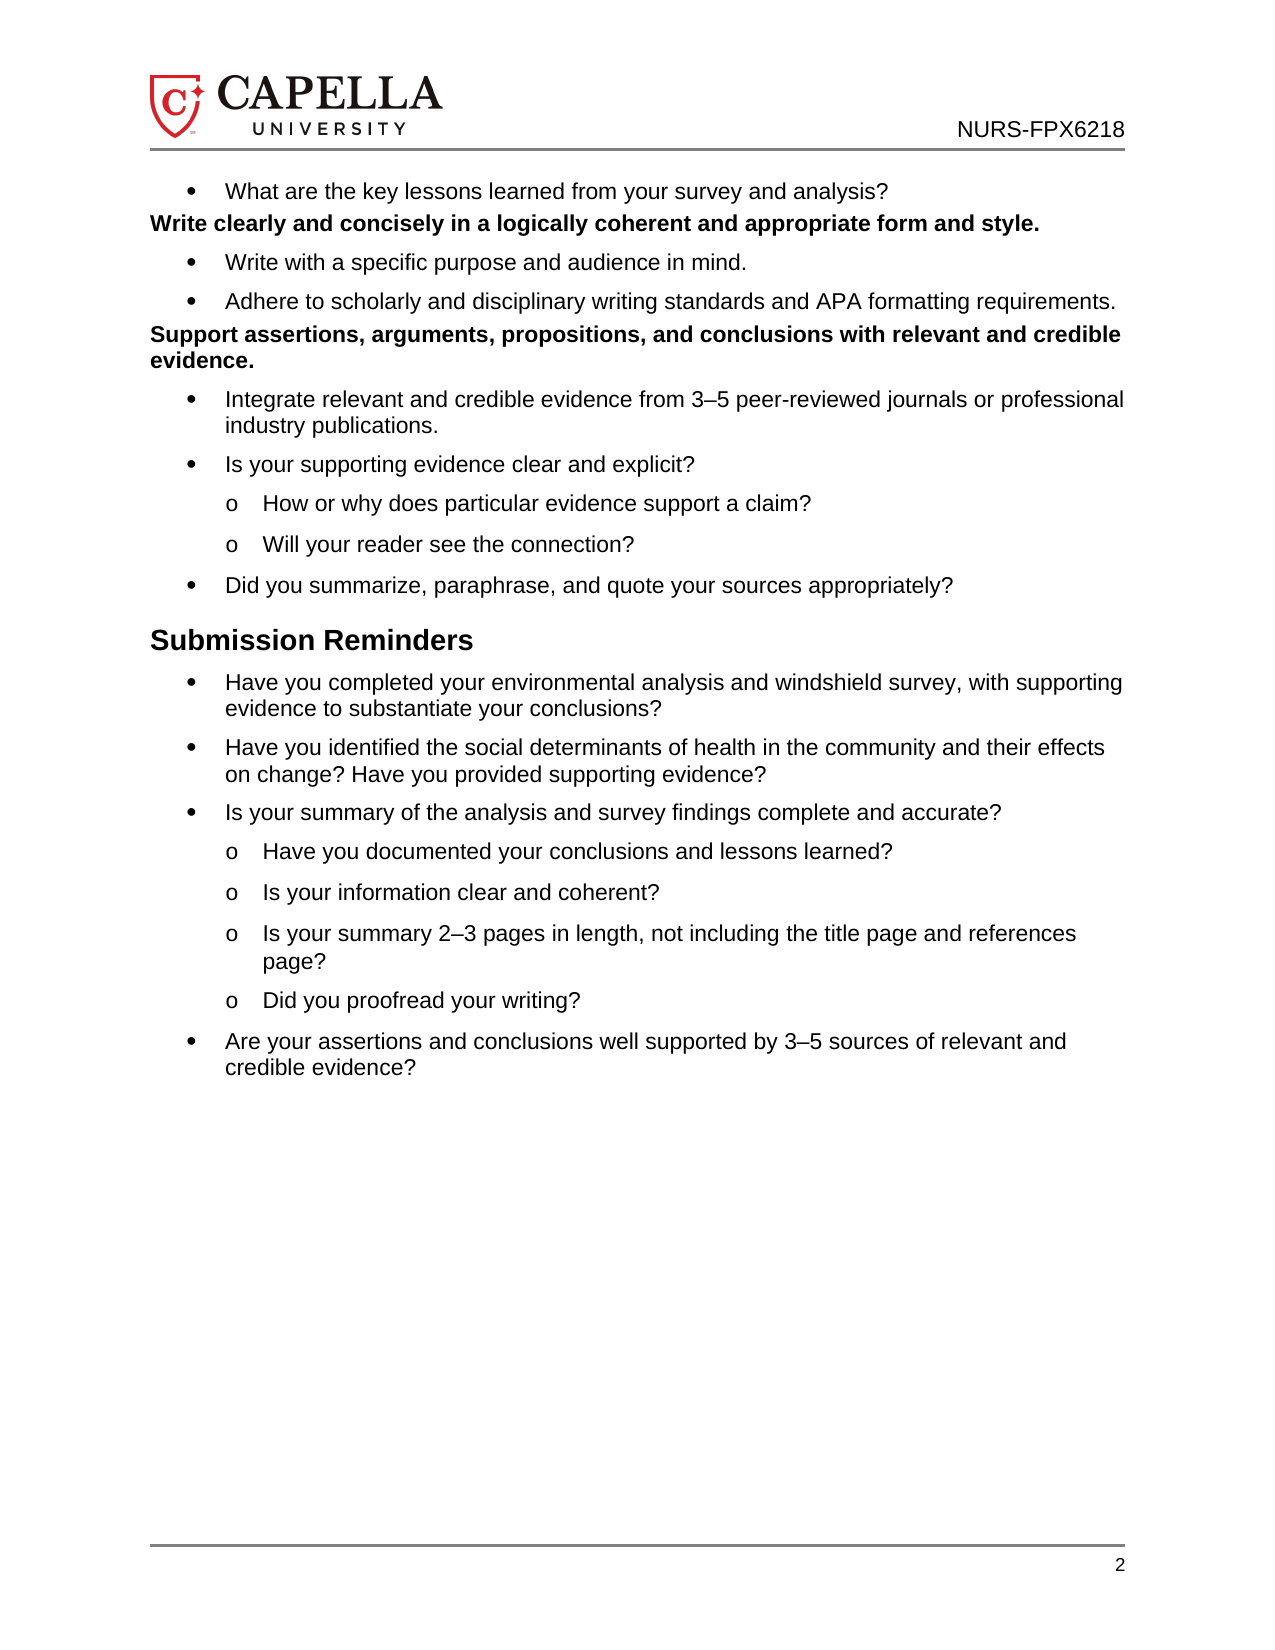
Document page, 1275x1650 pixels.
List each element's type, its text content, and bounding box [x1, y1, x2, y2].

text Write with a specific purpose and audience in mind. [187, 249, 1125, 276]
text Have you completed your environmental analysis and windshield survey, with supporting evidence to substantiate your conclusions? [187, 669, 1125, 722]
list Did you proofread your writing? [225, 987, 1125, 1015]
text Are your assertions and conclusions well supported by 3–5 sources of relevant and credible evidence? [187, 1028, 1125, 1081]
text Is your supporting evidence clear and explicit? [187, 451, 1125, 477]
text Have you identified the social determinants of health in the community and their effects on change? Have you provided supporting evidence? [187, 734, 1125, 787]
text Write clearly and concisely in a logically coherent and appropriate form and style. [150, 210, 1125, 237]
text Did you summarize, paraphrase, and quote your sources appropriately? [187, 572, 1125, 598]
text Support assertions, arguments, propositions, and conclusions with relevant and credible evidence. [150, 321, 1125, 373]
subtitle Submission Reminders [150, 623, 1125, 656]
list Have you documented your conclusions and lessons learned? [225, 838, 1125, 867]
list Is your summary 2–3 pages in length, not including the title page and references page? [225, 920, 1125, 974]
text Adhere to scholarly and disciplinary writing standards and APA formatting requirements. [187, 288, 1125, 314]
list Will your reader see the connection? [225, 531, 1125, 559]
list How or why does particular evidence support a claim? [225, 490, 1125, 518]
text Is your summary of the analysis and survey findings complete and accurate? [187, 799, 1125, 826]
text Integrate relevant and credible evidence from 3–5 peer-reviewed journals or professional industry publications. [187, 386, 1125, 438]
list Is your information clear and coherent? [225, 879, 1125, 907]
text What are the key lessons learned from your survey and analysis? [187, 178, 1125, 204]
